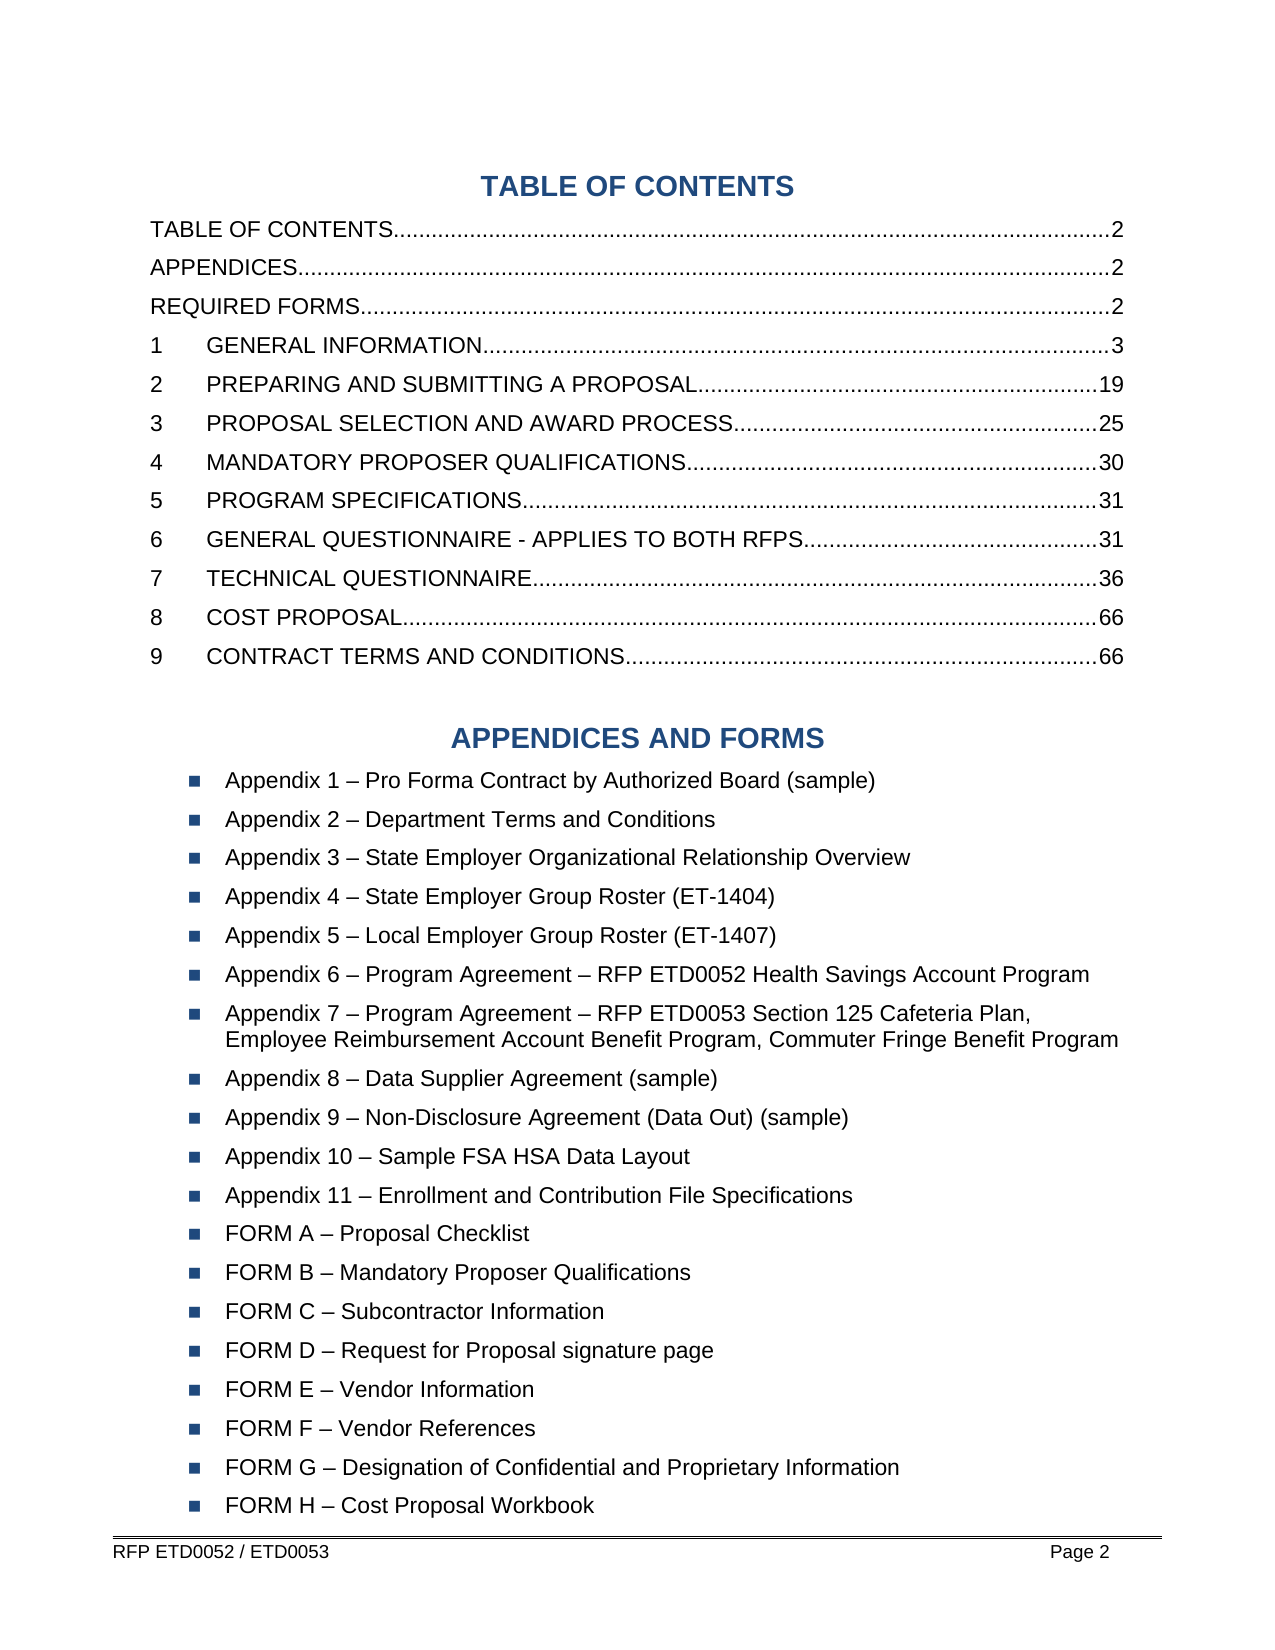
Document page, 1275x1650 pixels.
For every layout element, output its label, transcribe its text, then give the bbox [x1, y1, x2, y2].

text Appendix 1 – Pro Forma Contract by Authorized Board (sample) [187, 767, 1125, 793]
text Appendix 5 – Local Employer Group Roster (ET-1407) [187, 922, 1125, 948]
text Appendix 7 – Program Agreement – RFP ETD0053 Section 125 Cafeteria Plan, Employee Reimbursement Account Benefit Program, Commuter Fringe Benefit Program [187, 1000, 1125, 1052]
text Appendix 6 – Program Agreement – RFP ETD0052 Health Savings Account Program [187, 961, 1125, 987]
text Appendix 8 – Data Supplier Agreement (sample) [187, 1065, 1125, 1091]
text FORM B – Mandatory Proposer Qualifications [187, 1259, 1125, 1286]
text Appendix 4 – State Employer Group Roster (ET-1404) [187, 883, 1125, 909]
text FORM D – Request for Proposal signature page [187, 1337, 1125, 1363]
text FORM A – Proposal Checklist [187, 1220, 1125, 1247]
text FORM C – Subcontractor Information [187, 1298, 1125, 1324]
text FORM G – Designation of Confidential and Proprietary Information [187, 1453, 1125, 1480]
text FORM E – Vendor Information [187, 1376, 1125, 1402]
text Appendix 11 – Enrollment and Contribution File Specifications [187, 1182, 1125, 1208]
text Appendix 10 – Sample FSA HSA Data Layout [187, 1143, 1125, 1169]
text FORM H – Cost Proposal Workbook [187, 1492, 1125, 1519]
text Appendix 9 – Non-Disclosure Agreement (Data Out) (sample) [187, 1104, 1125, 1130]
text FORM F – Vendor References [187, 1415, 1125, 1441]
text Appendices and Forms [150, 721, 1125, 754]
text Appendix 2 – Department Terms and Conditions [187, 806, 1125, 832]
text Appendix 3 – State Employer Organizational Relationship Overview [187, 844, 1125, 871]
